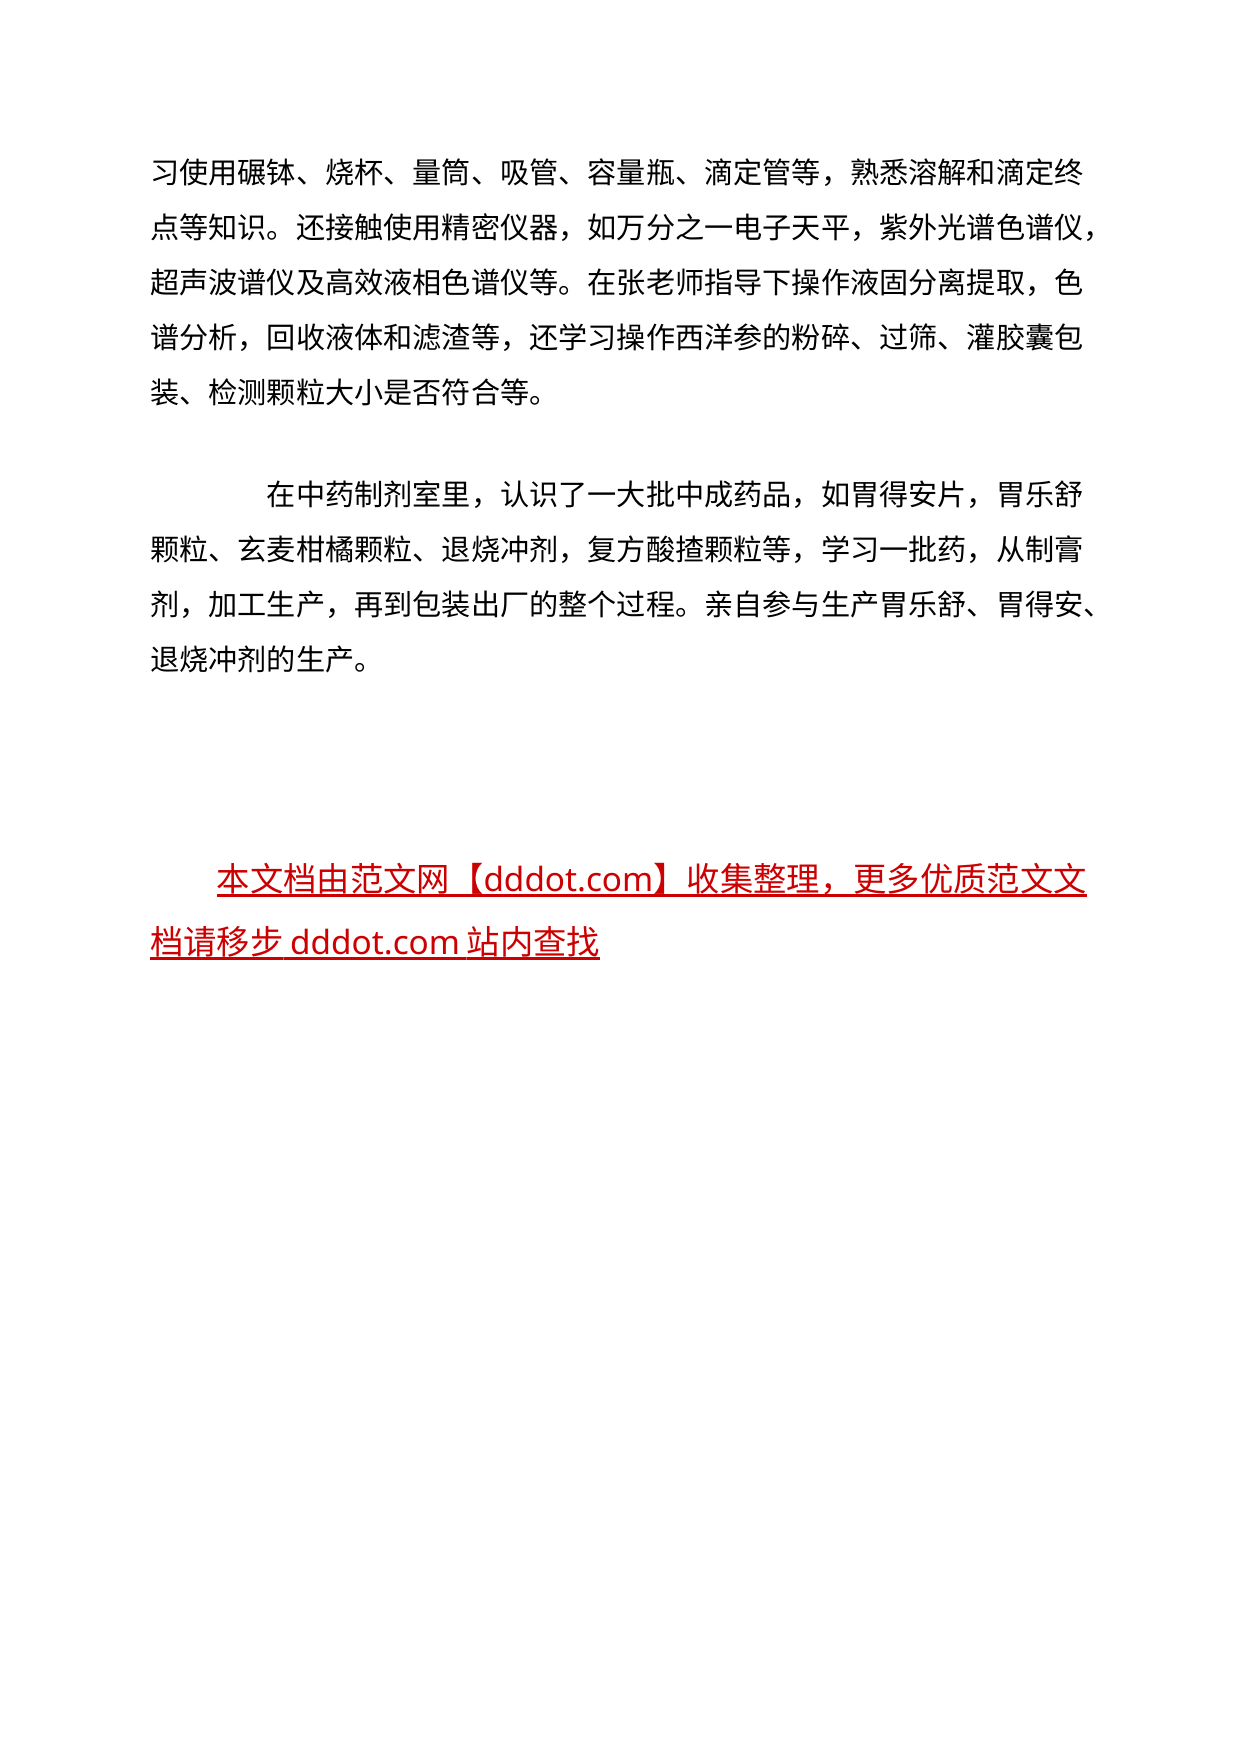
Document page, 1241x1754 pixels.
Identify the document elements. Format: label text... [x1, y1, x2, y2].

text 在中药制剂室里，认识了一大批中成药品，如胃得安片，胃乐舒颗粒、玄麦柑橘颗粒、退烧冲剂，复方酸揸颗粒等，学习一批药，从制膏剂，加工生产，再到包装出厂的整个过程。亲自参与生产胃乐舒、胃得安、退烧冲剂的生产。 [150, 471, 1090, 678]
text 本文档由范文网【dddot.com】收集整理，更多优质范文文档请移步dddot.com站内查找 [150, 853, 1090, 964]
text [150, 150, 1090, 412]
